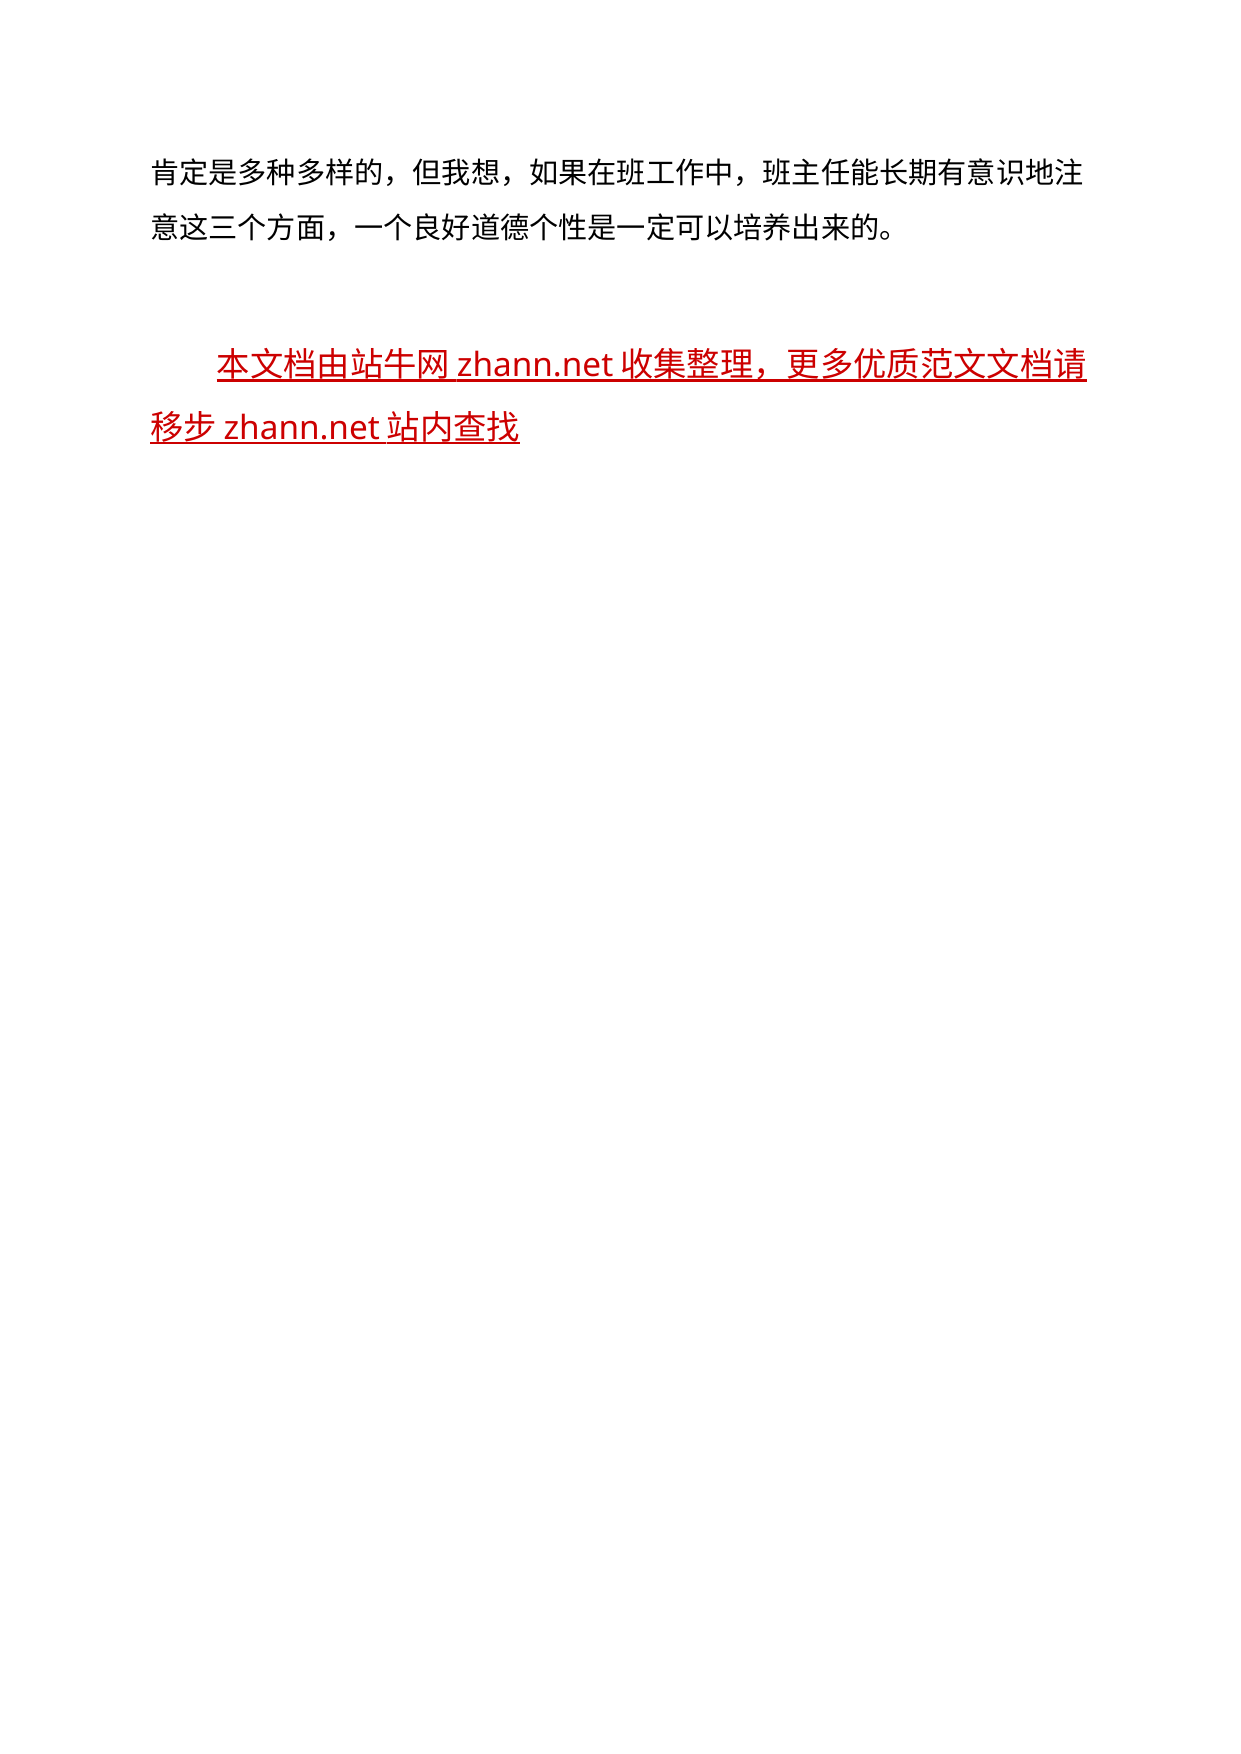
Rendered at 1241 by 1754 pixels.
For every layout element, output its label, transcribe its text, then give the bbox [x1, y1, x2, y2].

text 本文档由站牛网zhann.net收集整理，更多优质范文文档请移步zhann.net站内查找 [150, 338, 1090, 449]
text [150, 150, 1090, 247]
